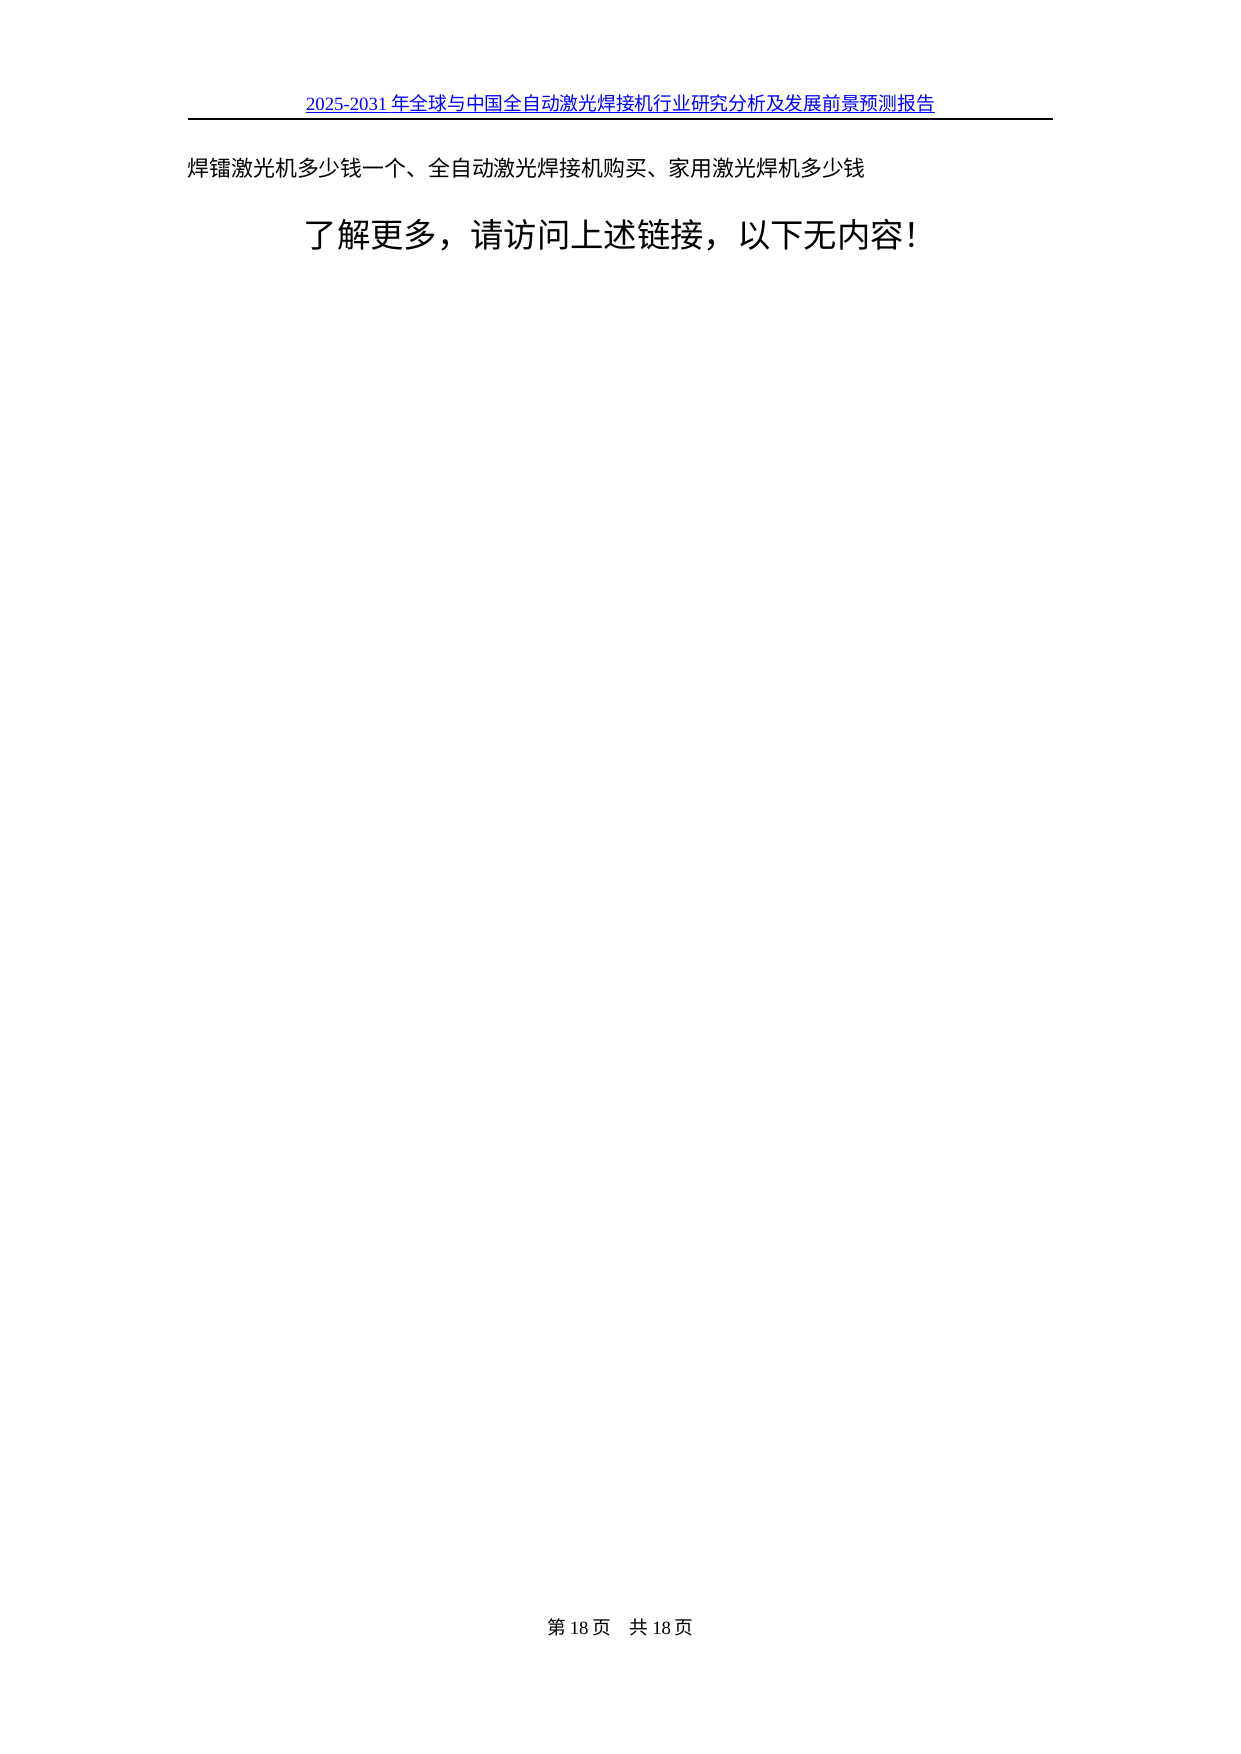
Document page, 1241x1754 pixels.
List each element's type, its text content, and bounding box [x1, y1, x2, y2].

title 了解更多，请访问上述链接，以下无内容！ [187, 200, 1053, 265]
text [187, 150, 1053, 183]
